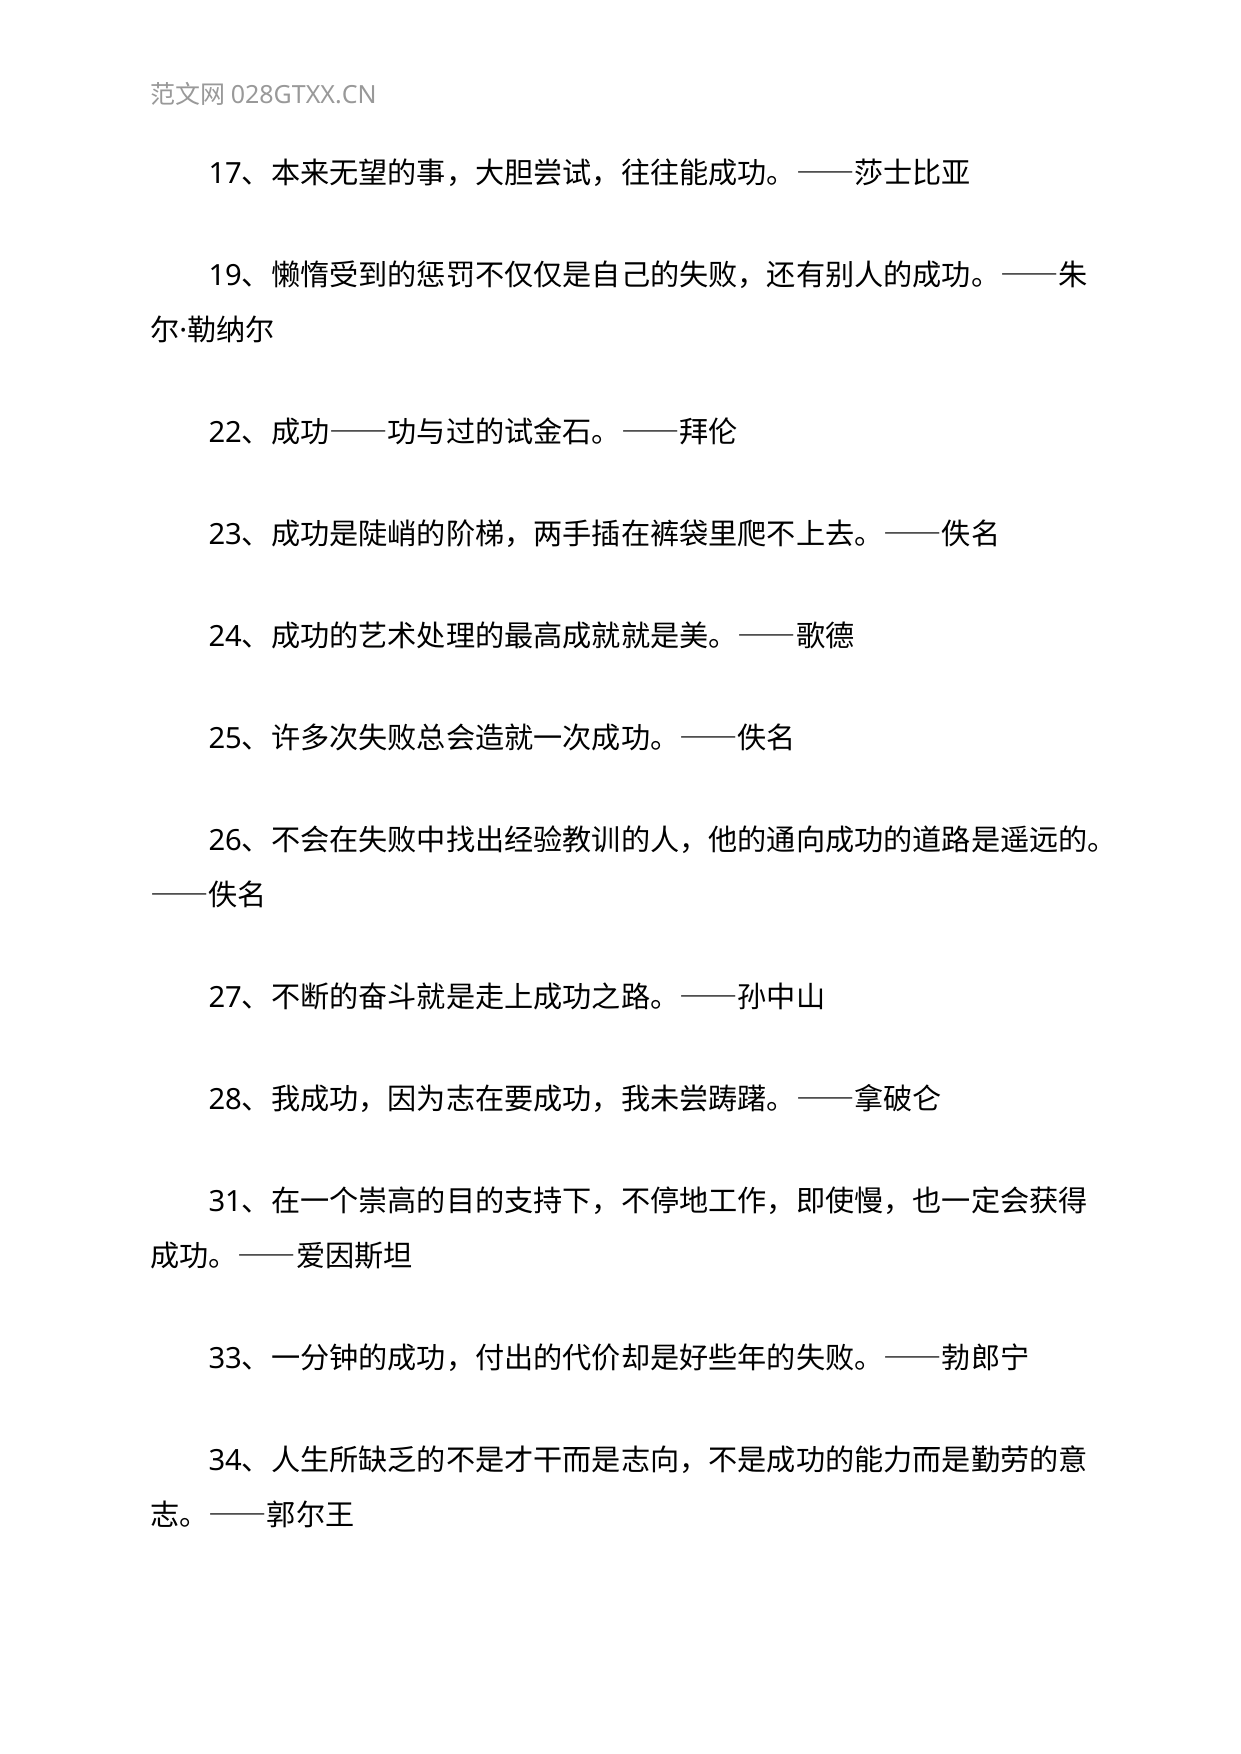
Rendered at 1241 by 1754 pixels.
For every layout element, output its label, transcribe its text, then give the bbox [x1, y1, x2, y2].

text 22、成功——功与过的试金石。——拜伦 [150, 409, 1090, 451]
text 24、成功的艺术处理的最高成就就是美。——歌德 [150, 613, 1090, 655]
text 25、许多次失败总会造就一次成功。——佚名 [150, 715, 1090, 757]
text 28、我成功，因为志在要成功，我未尝踌躇。——拿破仑 [150, 1076, 1090, 1118]
text 17、本来无望的事，大胆尝试，往往能成功。——莎士比亚 [150, 150, 1090, 192]
text 33、一分钟的成功，付出的代价却是好些年的失败。——勃郎宁 [150, 1334, 1090, 1377]
text 26、不会在失败中找出经验教训的人，他的通向成功的道路是遥远的。——佚名 [150, 817, 1090, 914]
text 27、不断的奋斗就是走上成功之路。——孙中山 [150, 974, 1090, 1016]
text 23、成功是陡峭的阶梯，两手插在裤袋里爬不上去。——佚名 [150, 511, 1090, 553]
text 31、在一个崇高的目的支持下，不停地工作，即使慢，也一定会获得成功。——爱因斯坦 [150, 1178, 1090, 1275]
text 19、懒惰受到的惩罚不仅仅是自己的失败，还有别人的成功。——朱尔·勒纳尔 [150, 252, 1090, 349]
text 34、人生所缺乏的不是才干而是志向，不是成功的能力而是勤劳的意志。——郭尔王 [150, 1436, 1090, 1534]
